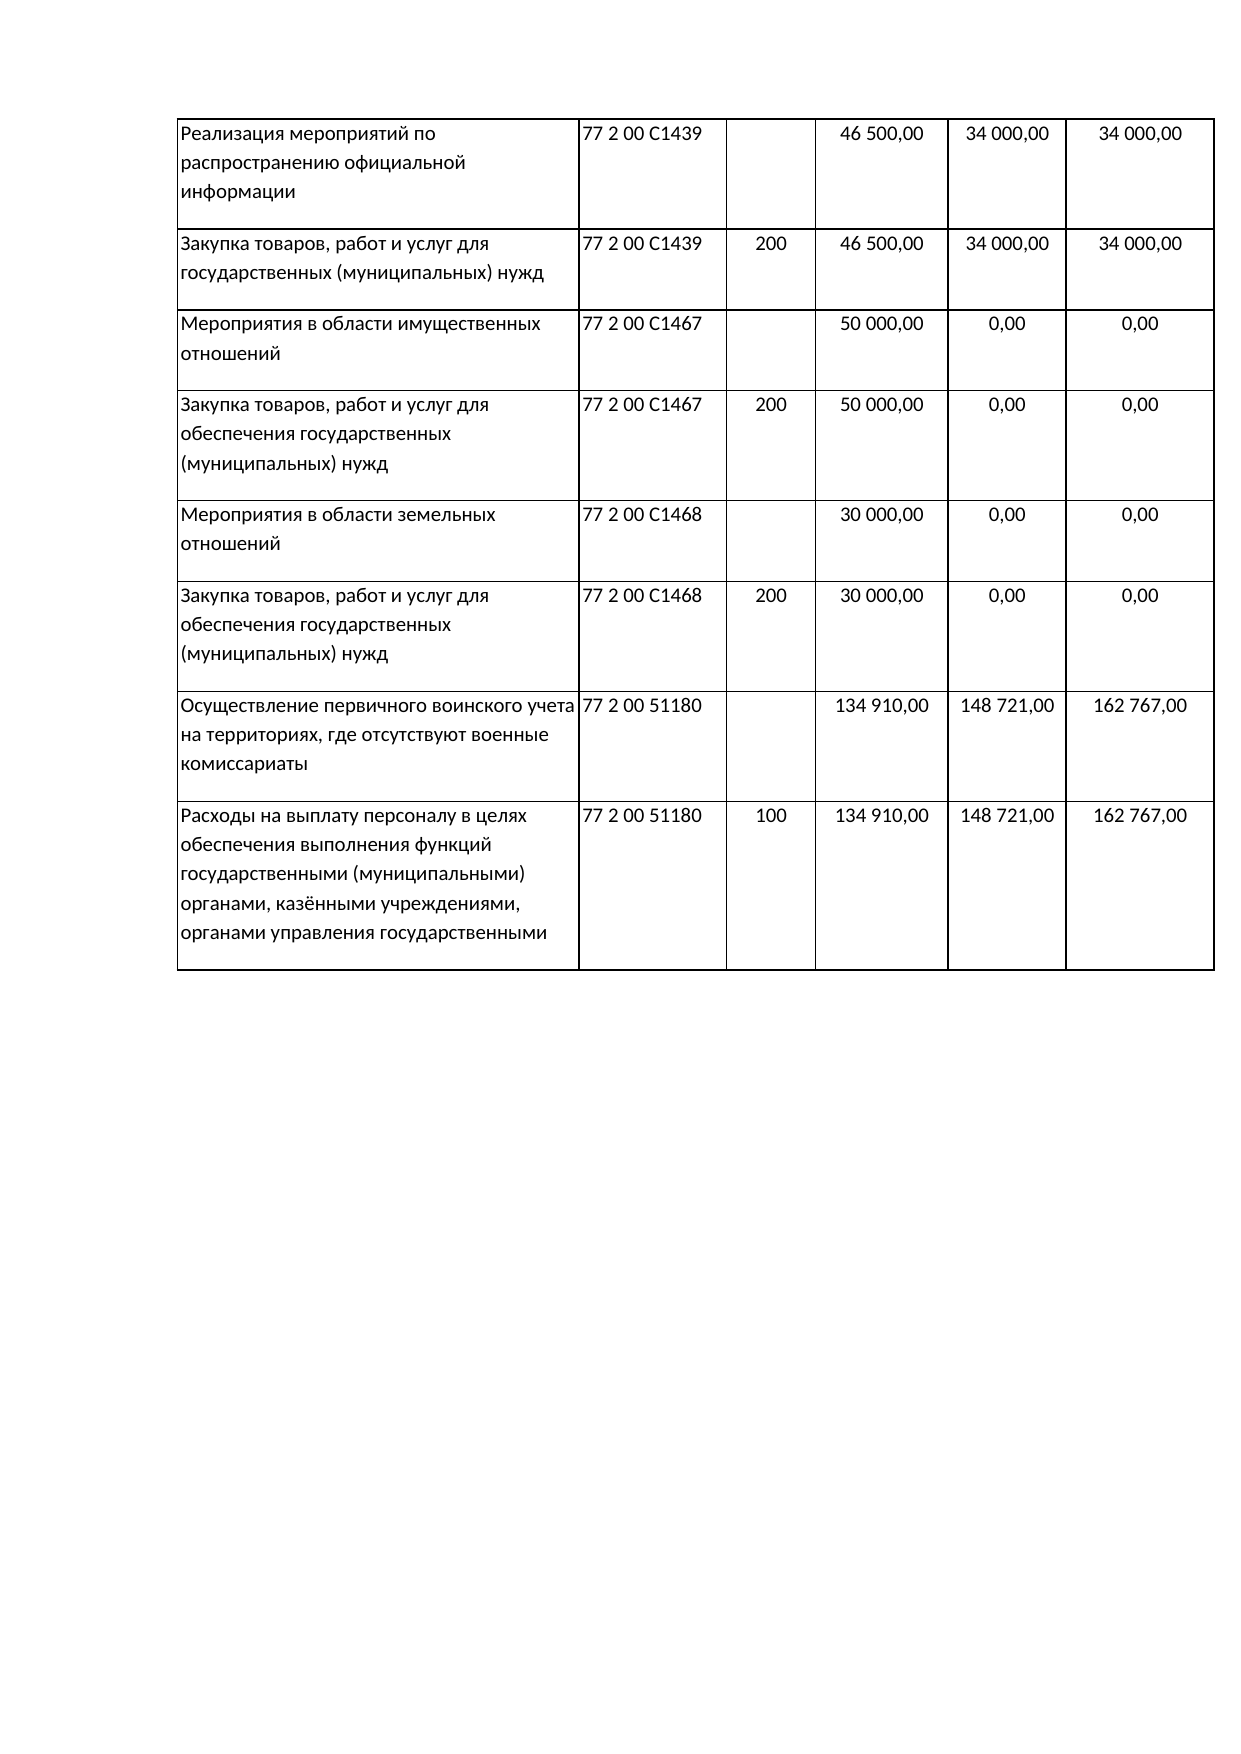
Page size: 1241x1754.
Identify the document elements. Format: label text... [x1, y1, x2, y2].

table_cell Реализация мероприятий по распространению официальной информации [178, 120, 578, 228]
table_cell 77 2 00 С1439 [580, 120, 726, 228]
table_cell 134 910,00 [816, 802, 947, 969]
table_cell 46 500,00 [816, 120, 947, 228]
table_cell 34 000,00 [949, 120, 1065, 228]
table_cell [727, 692, 815, 801]
table_cell 162 767,00 [1067, 802, 1213, 969]
table_cell 200 [727, 230, 815, 309]
table_cell 134 910,00 [816, 692, 947, 801]
table_cell Мероприятия в области имущественных отношений [178, 311, 578, 390]
table_cell 0,00 [1067, 311, 1213, 390]
table_cell Мероприятия в области земельных отношений [178, 501, 578, 581]
table_cell 0,00 [949, 501, 1065, 581]
table_cell Расходы на выплату персоналу в целях обеспечения выполнения функций государственными (муниципальными) органами, казёнными учреждениями, органами управления государственными [178, 802, 578, 969]
table_cell 77 2 00 51180 [580, 802, 726, 969]
table_cell 30 000,00 [816, 582, 947, 691]
table_cell 0,00 [1067, 501, 1213, 581]
table_cell Осуществление первичного воинского учета на территориях, где отсутствуют военные комиссариаты [178, 692, 578, 801]
table_cell 0,00 [949, 582, 1065, 691]
table_cell 77 2 00 51180 [580, 692, 726, 801]
table_cell [727, 501, 815, 581]
table_cell 50 000,00 [816, 311, 947, 390]
table_cell Закупка товаров, работ и услуг для обеспечения государственных (муниципальных) нужд [178, 582, 578, 691]
table_cell 0,00 [949, 311, 1065, 390]
table_cell [727, 311, 815, 390]
table_cell 77 2 00 С1468 [580, 501, 726, 581]
table_cell 30 000,00 [816, 501, 947, 581]
table_cell 148 721,00 [949, 692, 1065, 801]
table_cell Закупка товаров, работ и услуг для государственных (муниципальных) нужд [178, 230, 578, 309]
table_cell 77 2 00 С1439 [580, 230, 726, 309]
table_cell 162 767,00 [1067, 692, 1213, 801]
table_cell Закупка товаров, работ и услуг для обеспечения государственных (муниципальных) нужд [178, 391, 578, 500]
table_cell 0,00 [1067, 582, 1213, 691]
table_cell 50 000,00 [816, 391, 947, 500]
table_cell 34 000,00 [1067, 120, 1213, 228]
table_cell 34 000,00 [1067, 230, 1213, 309]
table_cell 0,00 [1067, 391, 1213, 500]
table_cell 148 721,00 [949, 802, 1065, 969]
table_cell 77 2 00 С1467 [580, 391, 726, 500]
table_cell [727, 120, 815, 228]
table_cell 46 500,00 [816, 230, 947, 309]
table_cell 77 2 00 С1467 [580, 311, 726, 390]
table_cell 200 [727, 582, 815, 691]
table_cell 100 [727, 802, 815, 969]
table_cell 34 000,00 [949, 230, 1065, 309]
table_cell 77 2 00 С1468 [580, 582, 726, 691]
table_cell 0,00 [949, 391, 1065, 500]
table_cell 200 [727, 391, 815, 500]
